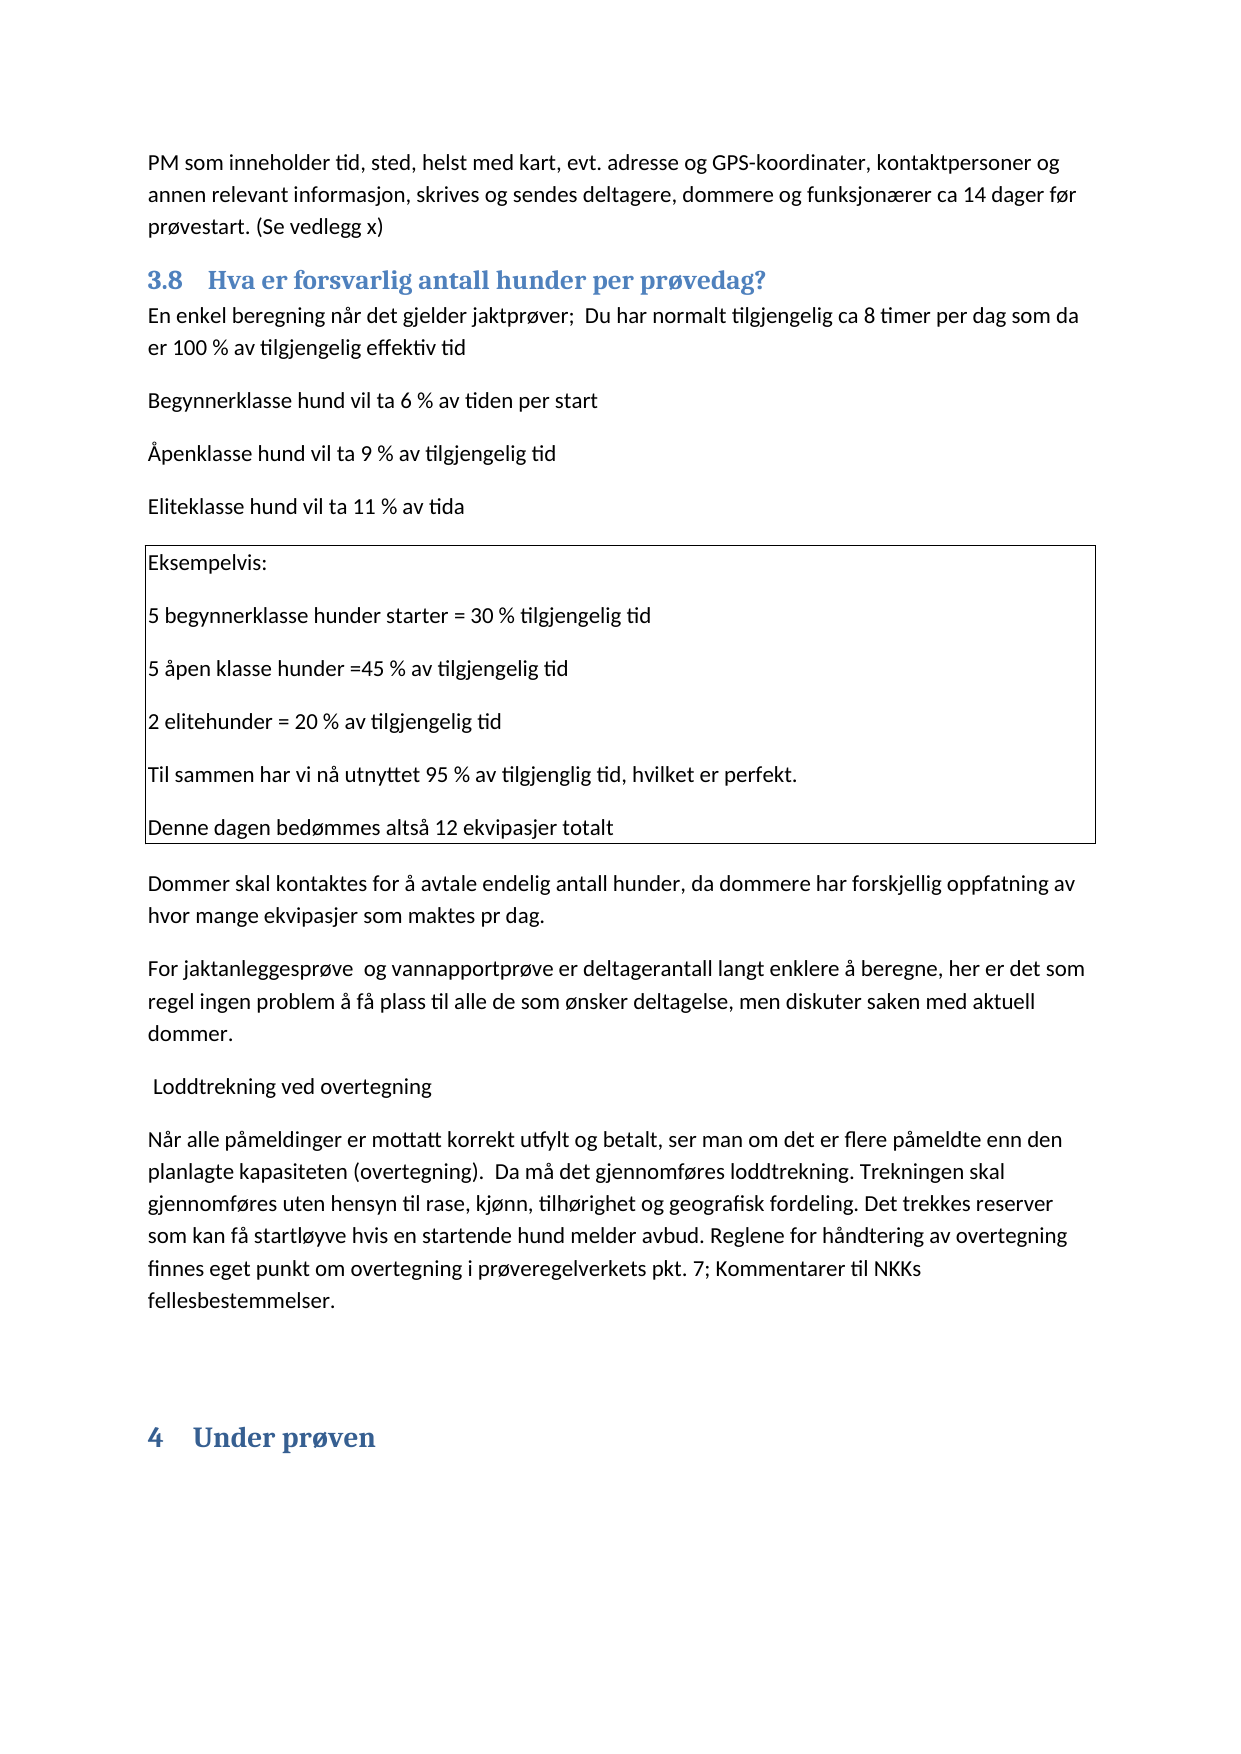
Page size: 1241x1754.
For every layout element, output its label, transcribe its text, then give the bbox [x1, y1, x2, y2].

text Dommer skal kontaktes for å avtale endelig antall hunder, da dommere har forskjellig oppfatning av hvor mange ekvipasjer som maktes pr dag. [148, 869, 1093, 929]
text En enkel beregning når det gjelder jaktprøver; Du har normalt tilgjengelig ca 8 timer per dag som da er 100 % av tilgjengelig effektiv tid [148, 301, 1093, 361]
text 5 åpen klasse hunder =45 % av tilgjengelig tid [146, 651, 1095, 682]
text Denne dagen bedømmes altså 12 ekvipasjer totalt [146, 810, 1095, 843]
text Begynnerklasse hund vil ta 6 % av tiden per start [148, 386, 1093, 414]
text 2 elitehunder = 20 % av tilgjengelig tid [146, 704, 1095, 735]
text Til sammen har vi nå utnyttet 95 % av tilgjenglig tid, hvilket er perfekt. [146, 757, 1095, 788]
subtitle Under prøven [148, 1421, 1093, 1455]
text 5 begynnerklasse hunder starter = 30 % tilgjengelig tid [146, 598, 1095, 629]
text Eliteklasse hund vil ta 11 % av tida [148, 492, 1093, 520]
text Loddtrekning ved overtegning [148, 1072, 1093, 1100]
text PM som inneholder tid, sted, helst med kart, evt. adresse og GPS-koordinater, kontaktpersoner og annen relevant informasjon, skrives og sendes deltagere, dommere og funksjonærer ca 14 dager før prøvestart. (Se vedlegg x) [148, 148, 1093, 240]
text Eksempelvis: [146, 546, 1095, 576]
subtitle Hva er forsvarlig antall hunder per prøvedag? [148, 265, 1093, 296]
text Åpenklasse hund vil ta 9 % av tilgjengelig tid [148, 439, 1093, 467]
text For jaktanleggesprøve og vannapportprøve er deltagerantall langt enklere å beregne, her er det som regel ingen problem å få plass til alle de som ønsker deltagelse, men diskuter saken med aktuell dommer. [148, 954, 1093, 1047]
text Når alle påmeldinger er mottatt korrekt utfylt og betalt, ser man om det er flere påmeldte enn den planlagte kapasiteten (overtegning). Da må det gjennomføres loddtrekning. Trekningen skal gjennomføres uten hensyn til rase, kjønn, tilhørighet og geografisk fordeling. Det trekkes reserver som kan få startløyve hvis en startende hund melder avbud. Reglene for håndtering av overtegning finnes eget punkt om overtegning i prøveregelverkets pkt. 7; Kommentarer til NKKs fellesbestemmelser. [148, 1125, 1093, 1314]
